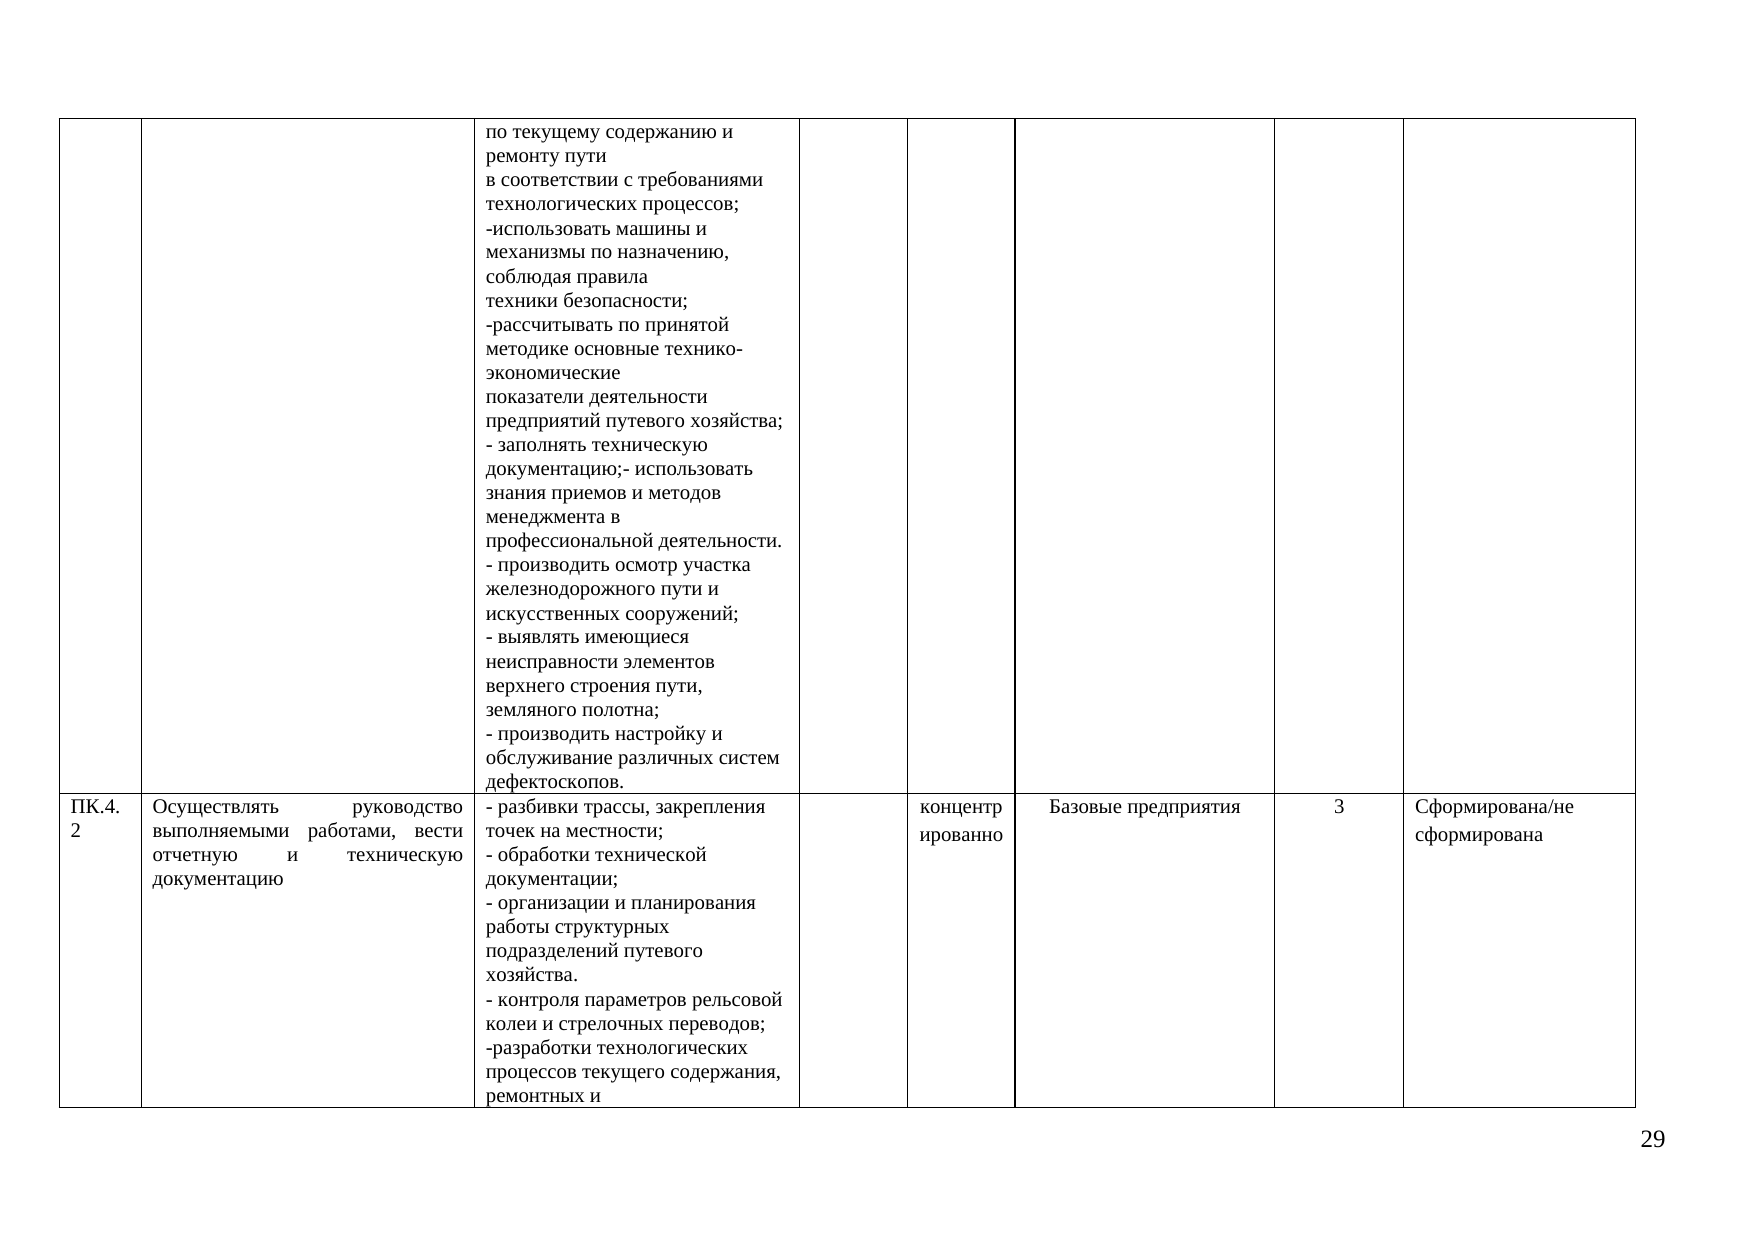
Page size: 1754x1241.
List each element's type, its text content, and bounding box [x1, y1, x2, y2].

table_cell 3 [1275, 794, 1403, 1107]
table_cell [142, 794, 474, 1107]
table_cell Базовые предприятия [1016, 794, 1274, 1107]
table_cell ПК.4.2 [60, 794, 141, 1107]
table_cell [475, 119, 799, 793]
table_cell [800, 794, 907, 1107]
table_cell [1404, 794, 1635, 1107]
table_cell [475, 794, 799, 1107]
table_cell концентрированно [908, 794, 1014, 1107]
